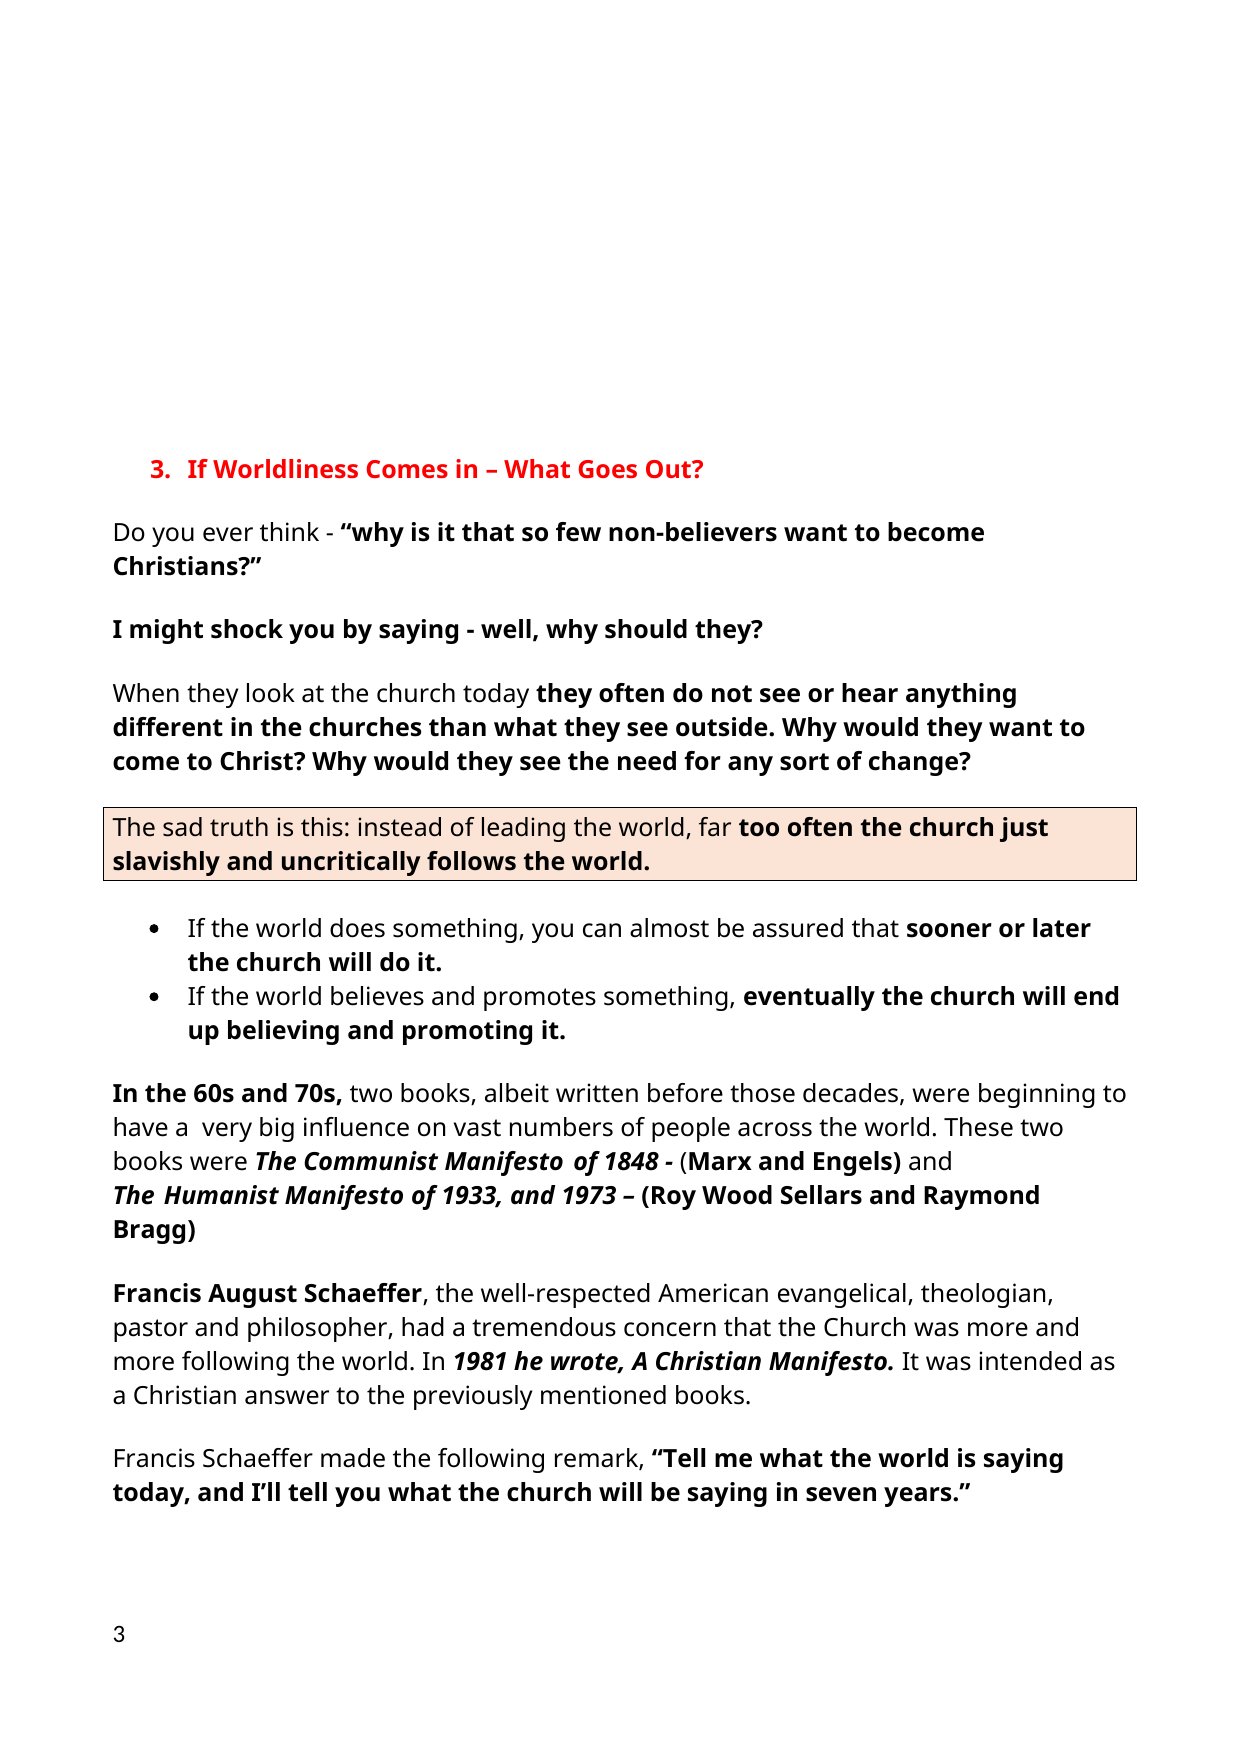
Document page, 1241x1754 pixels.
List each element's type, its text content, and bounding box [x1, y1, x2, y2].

list If the world believes and promotes something, eventually the church will end up believing and promoting it. [150, 1008, 1128, 1076]
text I might shock you by saying - well, why should they? [112, 612, 1128, 646]
text The sad truth is this: instead of leading the world, far too often the church just slavishly and uncritically follows the world. [104, 808, 1136, 880]
text In the 60s and 70s, two books, albeit written before those decades, were beginning to have a very big influence on vast numbers of people across the world. These two books were The Communist Manifesto of 1848 - (Marx and Engels) and The Humanist Manifesto of 1933, and 1973 – (Roy Wood Sellars and Raymond Bragg) [164, 1139, 1128, 1275]
text When they look at the church today they often do not see or hear anything different in the churches than what they see outside. Why would they want to come to Christ? Why would they see the need for any sort of change? [112, 675, 1128, 778]
list If Worldliness Comes in – What Goes Out? [150, 452, 1128, 486]
text Francis August Schaeffer, the well-respected American evangelical, theologian, pastor and philosopher, had a tremendous concern that the Church was more and more following the world. In 1981 he wrote, A Christian Manifesto. It was intended as a Christian answer to the previously mentioned books. [112, 1304, 1128, 1441]
text Francis Schaeffer made the following remark, “Tell me what the world is saying today, and I’ll tell you what the church will be saying in seven years.” [112, 1470, 1128, 1538]
list If the world does something, you can almost be assured that sooner or later the church will do it. [150, 910, 1128, 978]
text Do you ever think - “why is it that so few non-believers want to become Christians?” [112, 515, 1128, 583]
